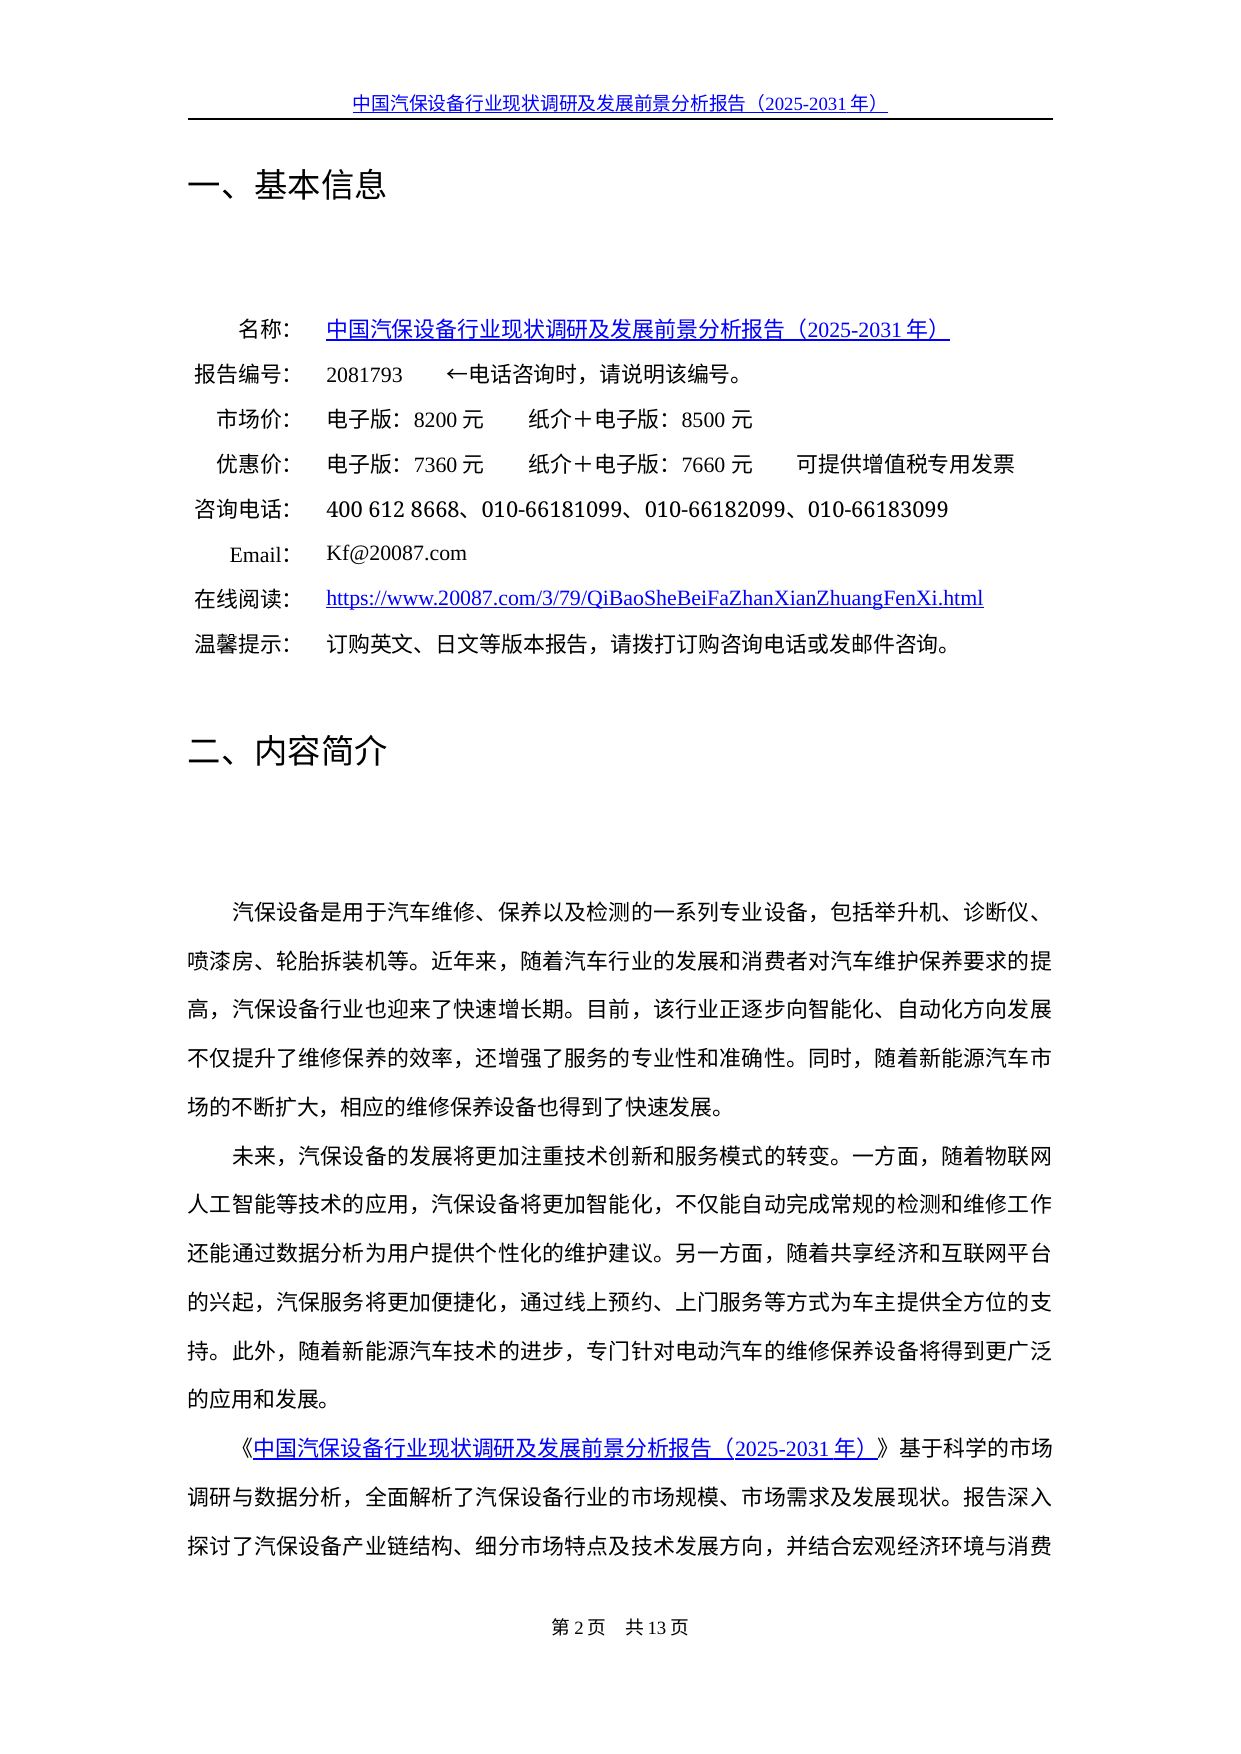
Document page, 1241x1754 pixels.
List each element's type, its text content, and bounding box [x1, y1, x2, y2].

table_cell 订购英文、日文等版本报告，请拨打订购咨询电话或发邮件咨询。 [315, 627, 1073, 672]
table_cell 优惠价： [167, 447, 315, 492]
table_cell 在线阅读： [167, 582, 315, 627]
title 一、基本信息 [187, 150, 1053, 215]
table_cell 电子版：7360 元 纸介＋电子版：7660 元 可提供增值税专用发票 [315, 447, 1073, 492]
table_cell [315, 582, 1073, 627]
table_cell 市场价： [167, 402, 315, 447]
table_cell 温馨提示： [167, 627, 315, 672]
table_header 中国汽保设备行业现状调研及发展前景分析报告（2025-2031年） [315, 312, 1073, 357]
table_cell 咨询电话： [167, 492, 315, 537]
table_cell 报告编号： [167, 357, 315, 402]
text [187, 894, 1053, 1561]
table_cell Email： [167, 537, 315, 582]
table_cell Kf@20087.com [315, 537, 1073, 582]
table_header 名称： [167, 312, 315, 357]
table_cell 400 612 8668、010-66181099、010-66182099、010-66183099 [315, 492, 1073, 537]
title 二、内容简介 [187, 717, 1053, 782]
table_cell 2081793 ←电话咨询时，请说明该编号。 [315, 357, 1073, 402]
table_cell 电子版：8200 元 纸介＋电子版：8500 元 [315, 402, 1073, 447]
